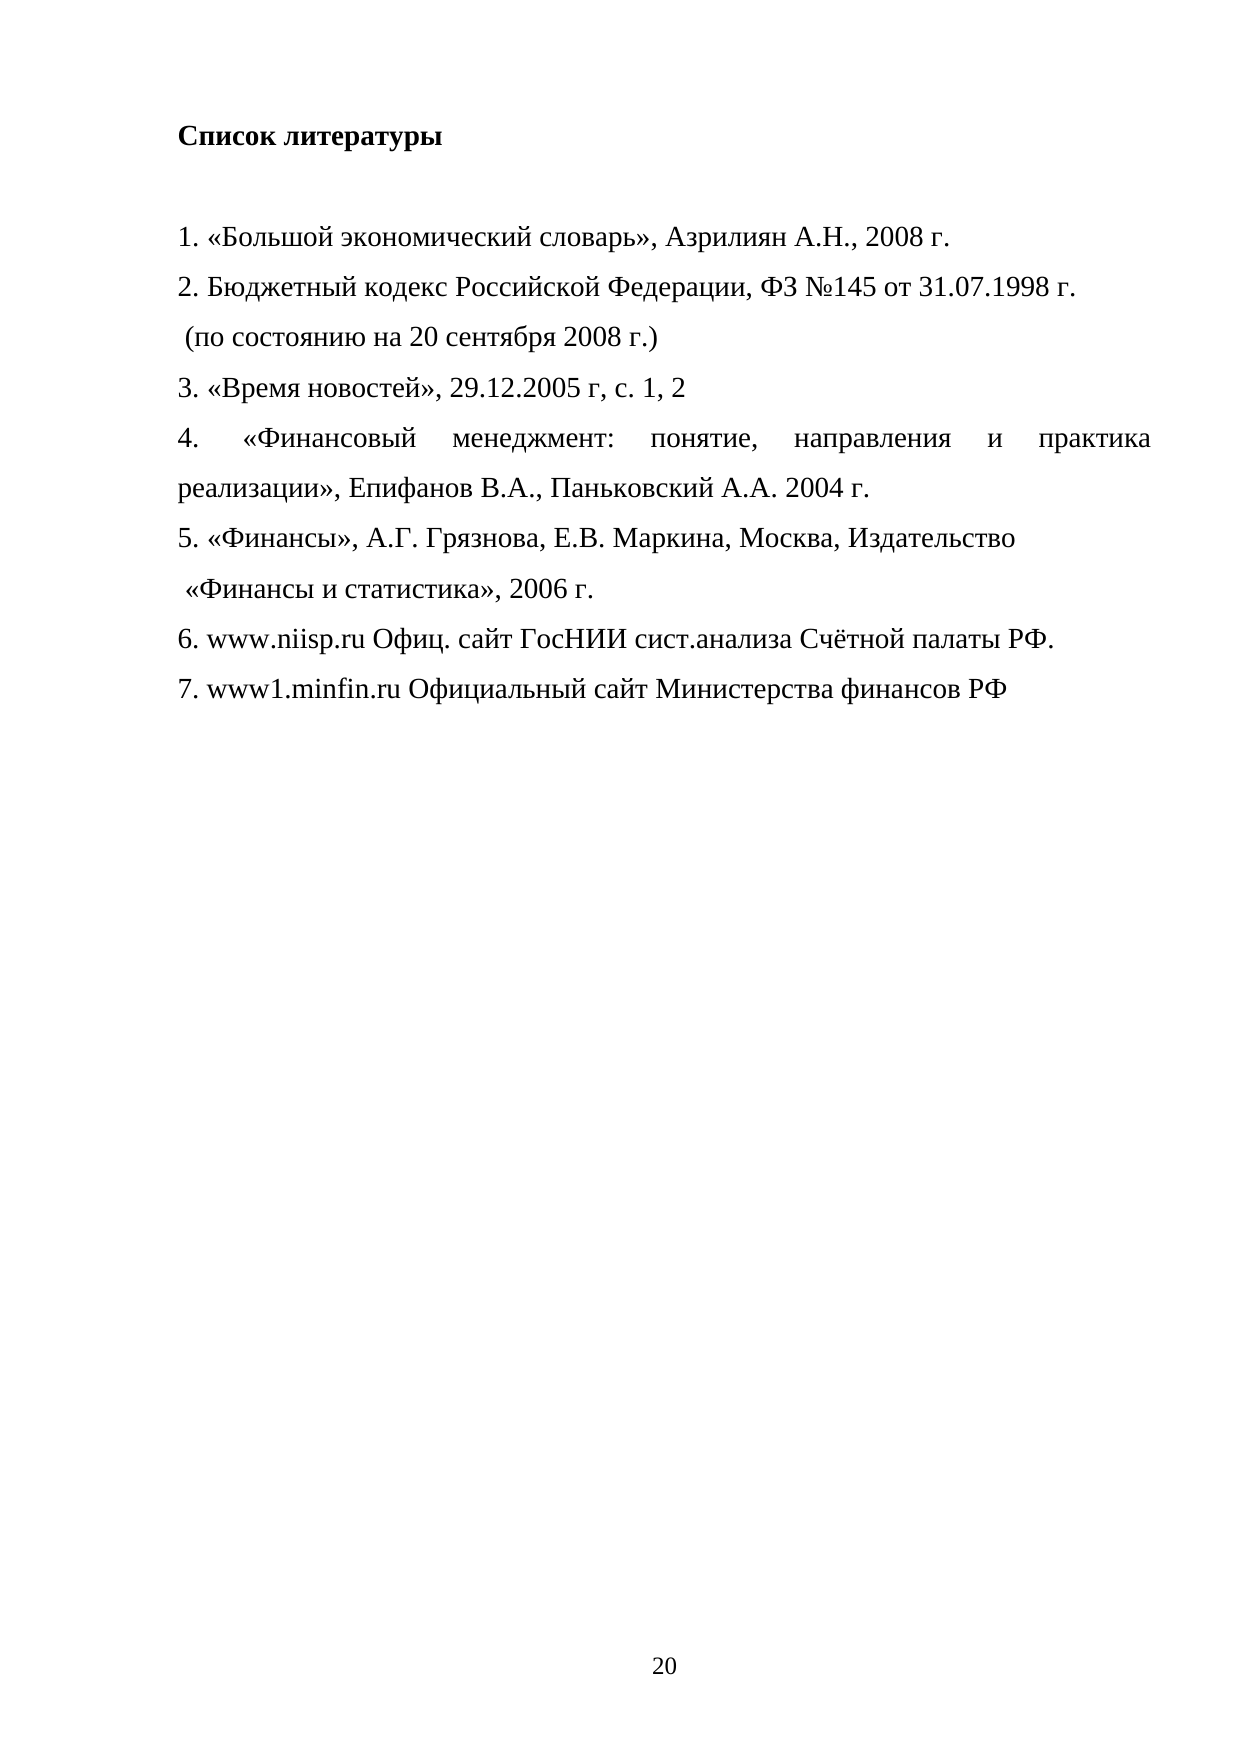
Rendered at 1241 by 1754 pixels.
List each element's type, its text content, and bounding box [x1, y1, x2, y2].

list Бюджетный кодекс Российской Федерации, ФЗ №145 от 31.07.1998 г. [177, 269, 1152, 303]
text «Финансы и статистика», . [177, 571, 1152, 604]
list «Большой экономический словарь», Азрилиян А.Н., . [177, 219, 1152, 252]
list «Финансы», А.Г. Грязнова, Е.В. Маркина, Москва, Издательство [177, 521, 1152, 554]
text 7. www1.minfin.ru Официальный сайт Министерства финансов РФ [177, 672, 1152, 705]
text 6. www.niisp.ru Офиц. сайт ГосНИИ сист.анализа Счётной палаты РФ. [177, 621, 1152, 655]
text (по состоянию на 20 сентября .) [177, 319, 1152, 353]
list «Финансовый менеджмент: понятие, направления и практика реализации», Епифанов В.А., Паньковский А.А. . [177, 420, 1152, 504]
text Список литературы [177, 118, 1152, 152]
list «Время новостей», 29.12.2005 г, с. 1, 2 [177, 370, 1152, 403]
